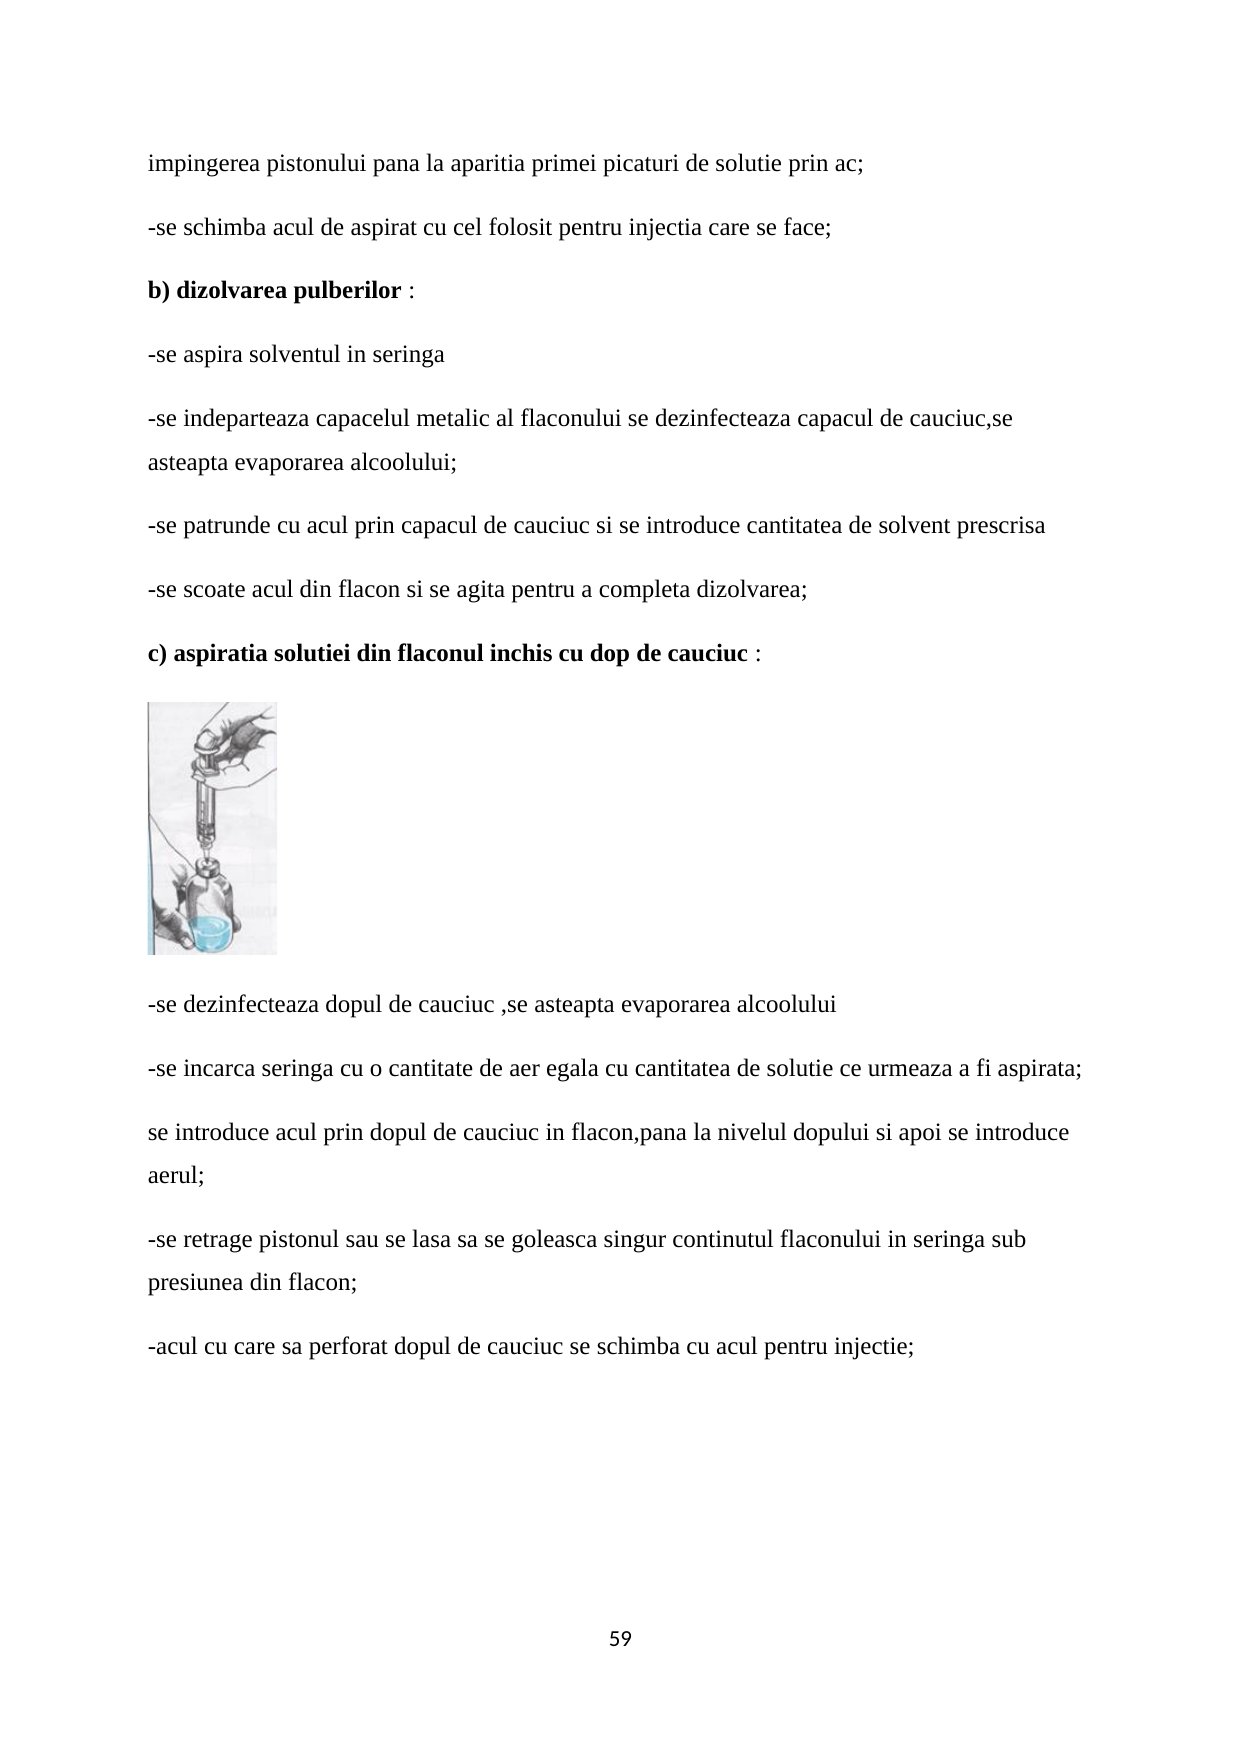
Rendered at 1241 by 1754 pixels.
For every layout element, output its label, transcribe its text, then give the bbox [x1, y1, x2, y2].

text -acul cu care sa perforat dopul de cauciuc se schimba cu acul pentru injectie; [148, 1331, 1093, 1360]
text b) dizolvarea pulberilor : [148, 276, 1093, 304]
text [148, 148, 1093, 176]
picture [147, 702, 278, 955]
text se introduce acul prin dopul de cauciuc in flacon,pana la nivelul dopului si apoi se introduce aerul; [148, 1117, 1093, 1189]
text -se retrage pistonul sau se lasa sa se goleasca singur continutul flaconului in seringa sub presiunea din flacon; [148, 1224, 1093, 1296]
text -se dezinfecteaza dopul de cauciuc ,se asteapta evaporarea alcoolului [148, 989, 1093, 1018]
text -se aspira solventul in seringa [148, 339, 1093, 368]
text -se patrunde cu acul prin capacul de cauciuc si se introduce cantitatea de solvent prescrisa [148, 511, 1093, 539]
text -se incarca seringa cu o cantitate de aer egala cu cantitatea de solutie ce urmeaza a fi aspirata; [148, 1053, 1093, 1082]
text -se scoate acul din flacon si se agita pentru a completa dizolvarea; [148, 574, 1093, 603]
text -se indeparteaza capacelul metalic al flaconului se dezinfecteaza capacul de cauciuc,se asteapta evaporarea alcoolului; [148, 403, 1093, 475]
text -se schimba acul de aspirat cu cel folosit pentru injectia care se face; [148, 212, 1093, 240]
text c) aspiratia solutiei din flaconul inchis cu dop de cauciuc : [148, 638, 1093, 667]
